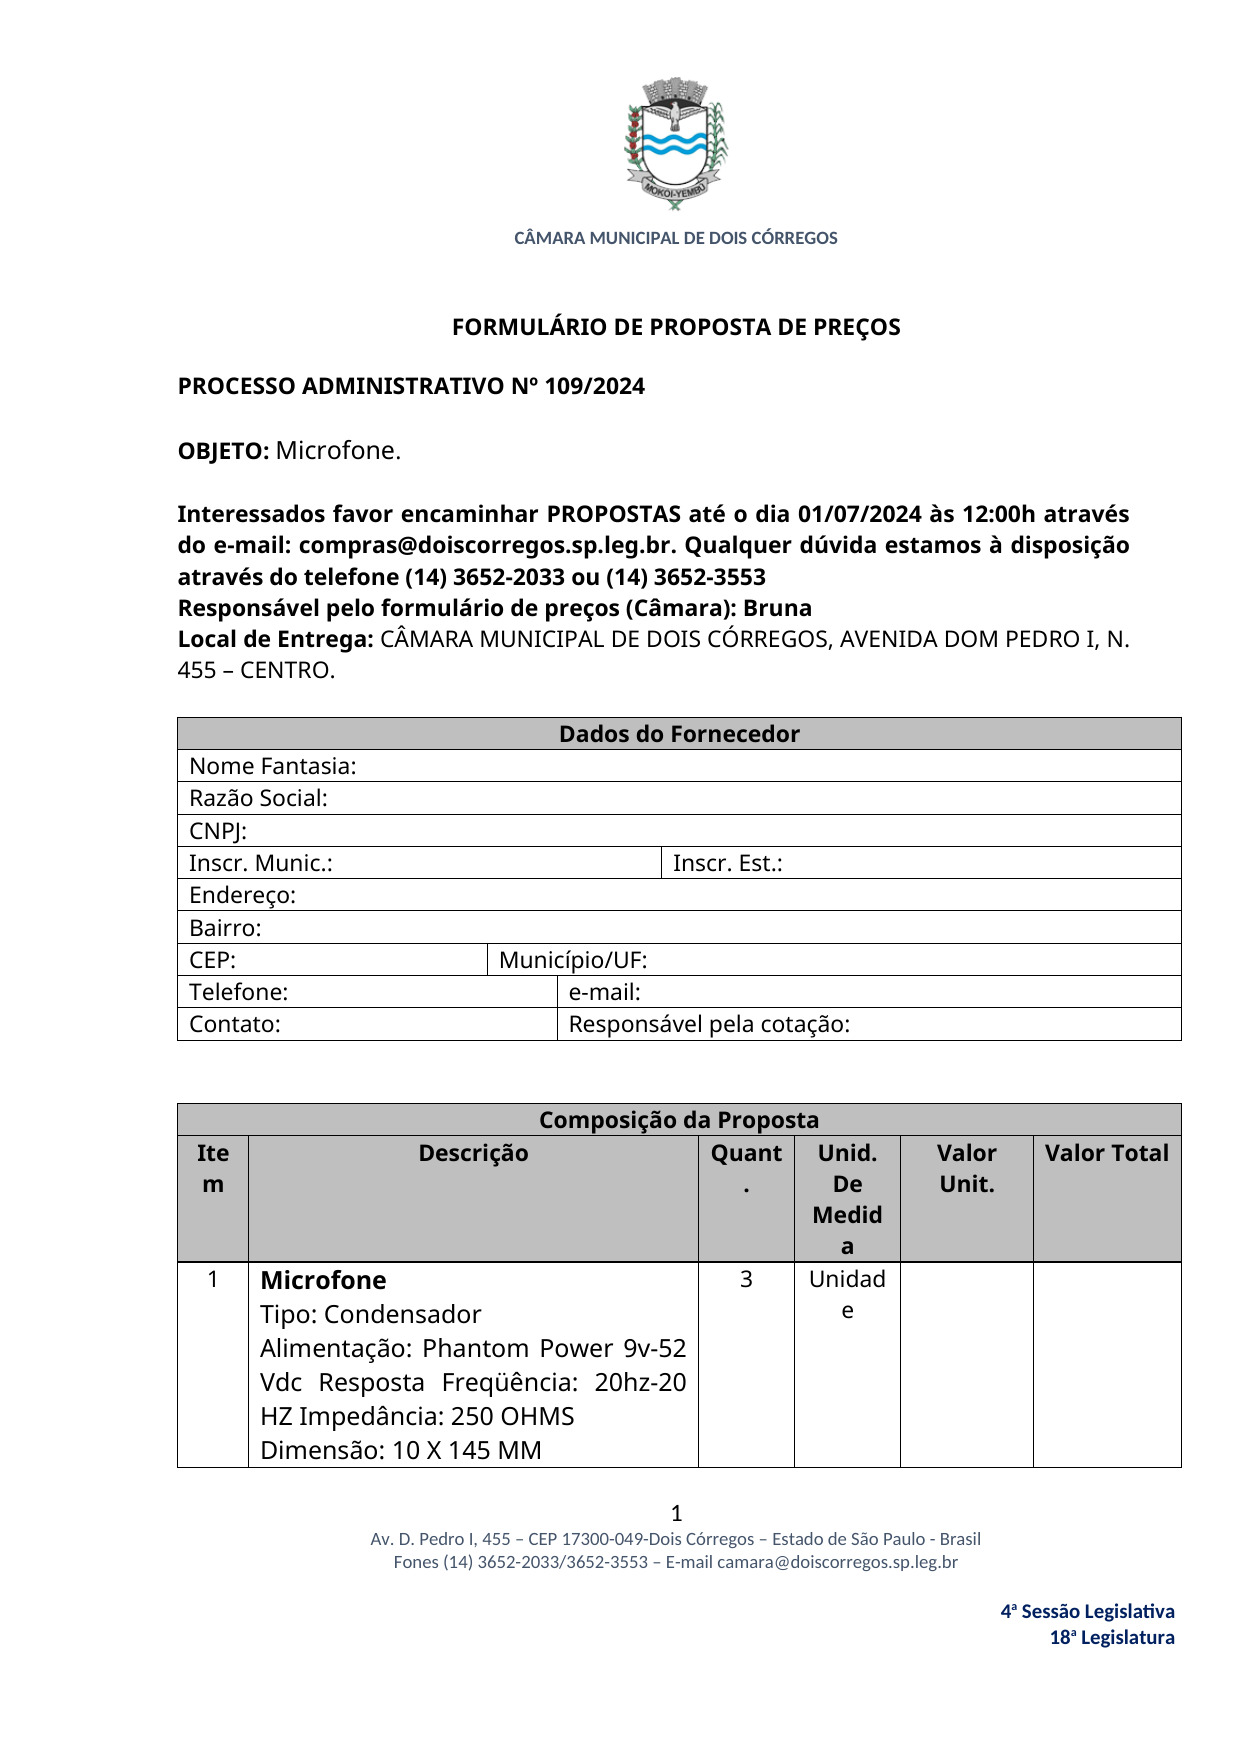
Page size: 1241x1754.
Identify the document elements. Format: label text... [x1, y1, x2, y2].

table_cell Descrição [249, 1136, 698, 1261]
table_cell Município/UF: [488, 944, 1181, 975]
picture [621, 76, 732, 214]
table_cell CNPJ: [178, 815, 1181, 846]
table_cell Quant. [699, 1136, 794, 1261]
text FORMULÁRIO DE PROPOSTA DE PREÇOS [177, 310, 1175, 342]
table_cell Contato: [178, 1008, 557, 1039]
table_cell e-mail: [558, 976, 1181, 1007]
table_cell Razão Social: [178, 782, 1181, 813]
table_cell Valor Total [1034, 1136, 1181, 1261]
table_cell Responsável pela cotação: [558, 1008, 1181, 1039]
table_cell [901, 1263, 1033, 1467]
table_cell Valor Unit. [901, 1136, 1033, 1261]
table_cell Item [178, 1136, 248, 1261]
text Local de Entrega: CÂMARA MUNICIPAL DE DOIS CÓRREGOS, AVENIDA DOM PEDRO I, N. 455 – CENTRO. [177, 623, 1131, 685]
text Responsável pelo formulário de preços (Câmara): Bruna [177, 592, 1131, 623]
table_cell [1034, 1263, 1181, 1467]
table_cell Unidade [795, 1263, 900, 1467]
table_header Dados do Fornecedor [178, 718, 1181, 749]
table_cell Bairro: [178, 911, 1181, 943]
text PROCESSO ADMINISTRATIVO Nº 109/2024 [177, 370, 1175, 401]
table_cell 3 [699, 1263, 794, 1467]
table_cell 1 [178, 1263, 248, 1467]
table_cell Telefone: [178, 976, 557, 1007]
table_cell CEP: [178, 944, 487, 975]
table_cell Unid. De Medida [795, 1136, 900, 1261]
table_cell Inscr. Est.: [662, 847, 1181, 878]
table_header Composição da Proposta [178, 1104, 1181, 1135]
table_cell Nome Fantasia: [178, 750, 1181, 781]
table_cell Inscr. Munic.: [178, 847, 661, 878]
text Interessados favor encaminhar PROPOSTAS até o dia 01/07/2024 às 12:00h através do e-mail: compras@doiscorregos.sp.leg.br. Qualquer dúvida estamos à disposição através do telefone (14) 3652-2033 ou (14) 3652-3553 [177, 498, 1131, 592]
table_cell Endereço: [178, 879, 1181, 910]
text OBJETO: Microfone. [177, 433, 1175, 467]
